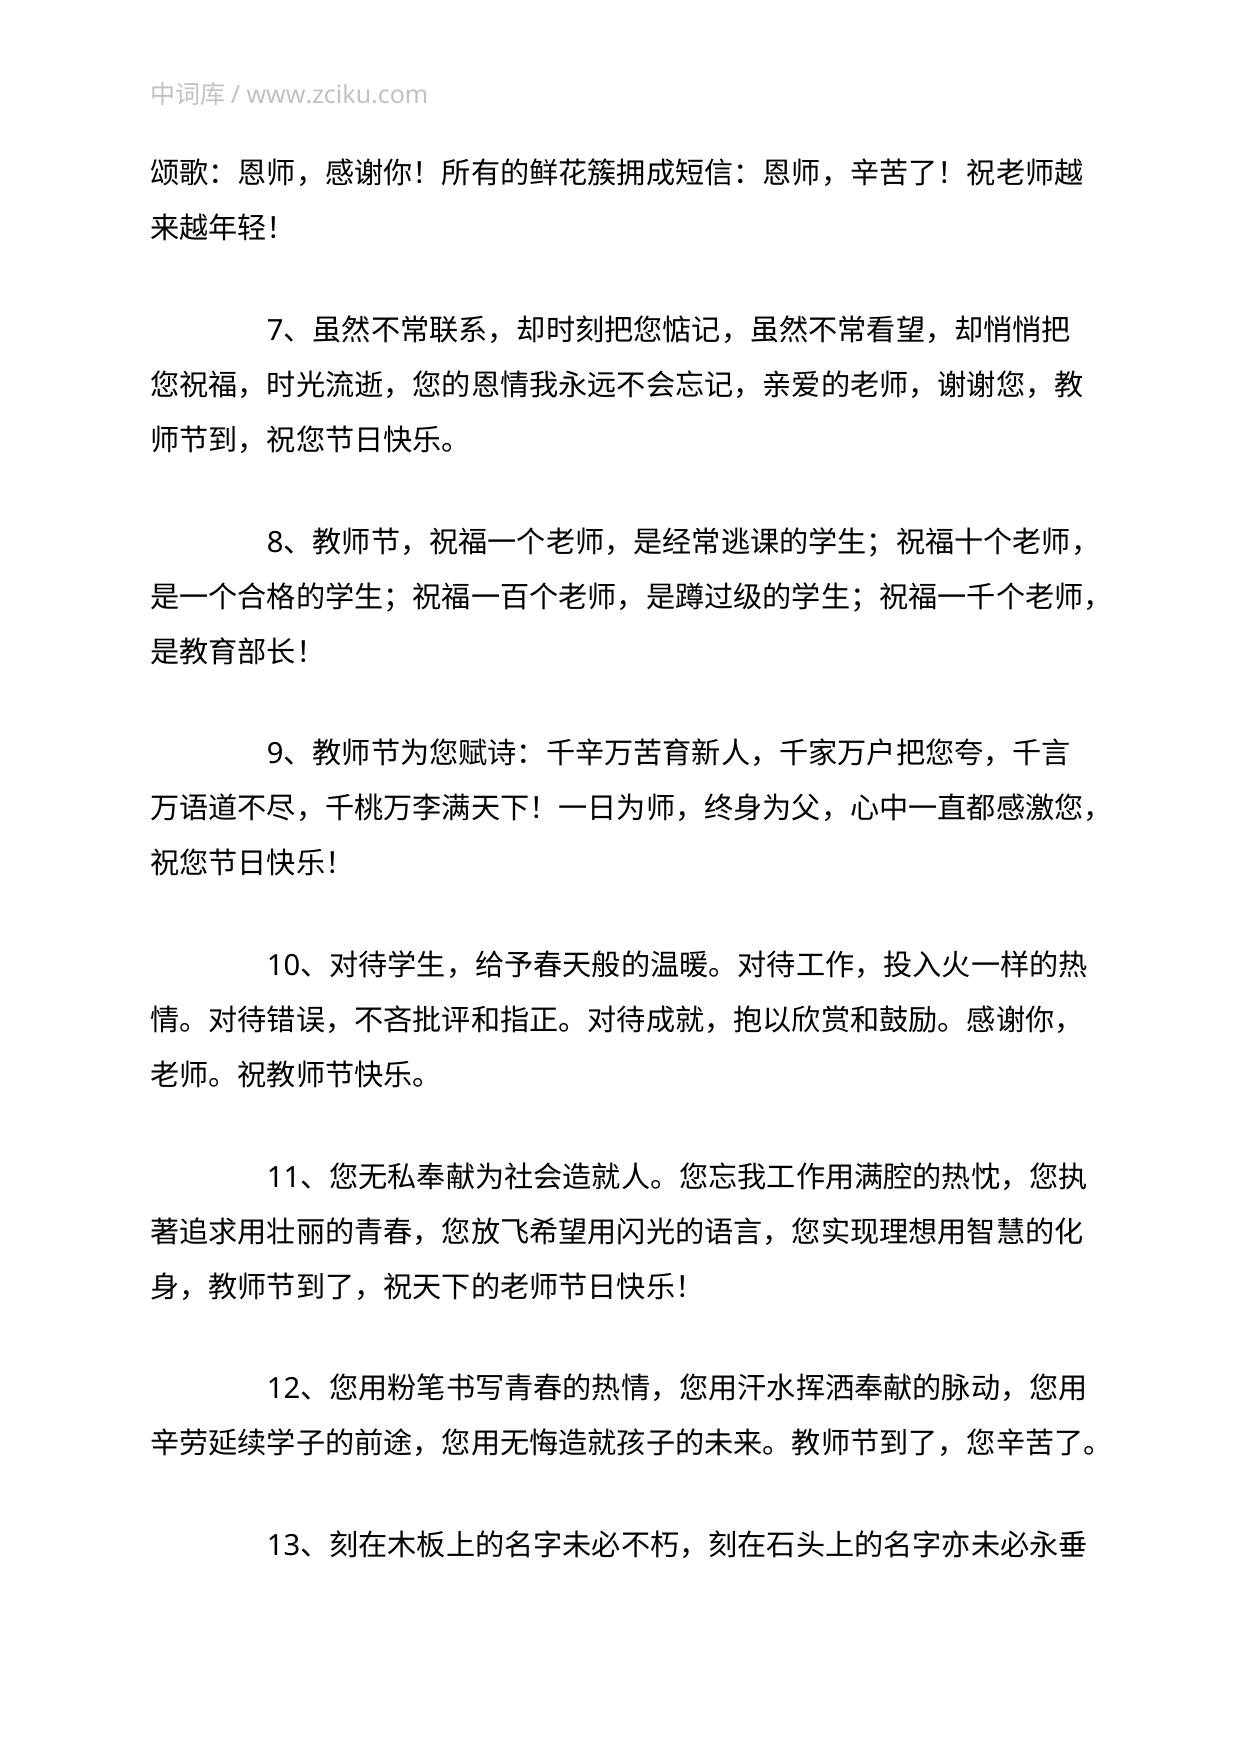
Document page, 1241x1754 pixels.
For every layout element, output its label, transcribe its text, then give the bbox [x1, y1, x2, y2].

text 8、教师节，祝福一个老师，是经常逃课的学生；祝福十个老师，是一个合格的学生；祝福一百个老师，是蹲过级的学生；祝福一千个老师，是教育部长！ [150, 518, 1090, 671]
text 10、对待学生，给予春天般的温暖。对待工作，投入火一样的热情。对待错误，不吝批评和指正。对待成就，抱以欣赏和鼓励。感谢你，老师。祝教师节快乐。 [150, 942, 1090, 1094]
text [150, 1522, 1090, 1564]
text 11、您无私奉献为社会造就人。您忘我工作用满腔的热忱，您执著追求用壮丽的青春，您放飞希望用闪光的语言，您实现理想用智慧的化身，教师节到了，祝天下的老师节日快乐！ [150, 1153, 1090, 1306]
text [150, 150, 1090, 247]
text 9、教师节为您赋诗：千辛万苦育新人，千家万户把您夸，千言万语道不尽，千桃万李满天下！一日为师，终身为父，心中一直都感激您，祝您节日快乐！ [150, 730, 1090, 882]
text 7、虽然不常联系，却时刻把您惦记，虽然不常看望，却悄悄把您祝福，时光流逝，您的恩情我永远不会忘记，亲爱的老师，谢谢您，教师节到，祝您节日快乐。 [150, 307, 1090, 459]
text 12、您用粉笔书写青春的热情，您用汗水挥洒奉献的脉动，您用辛劳延续学子的前途，您用无悔造就孩子的未来。教师节到了，您辛苦了。 [150, 1365, 1090, 1462]
